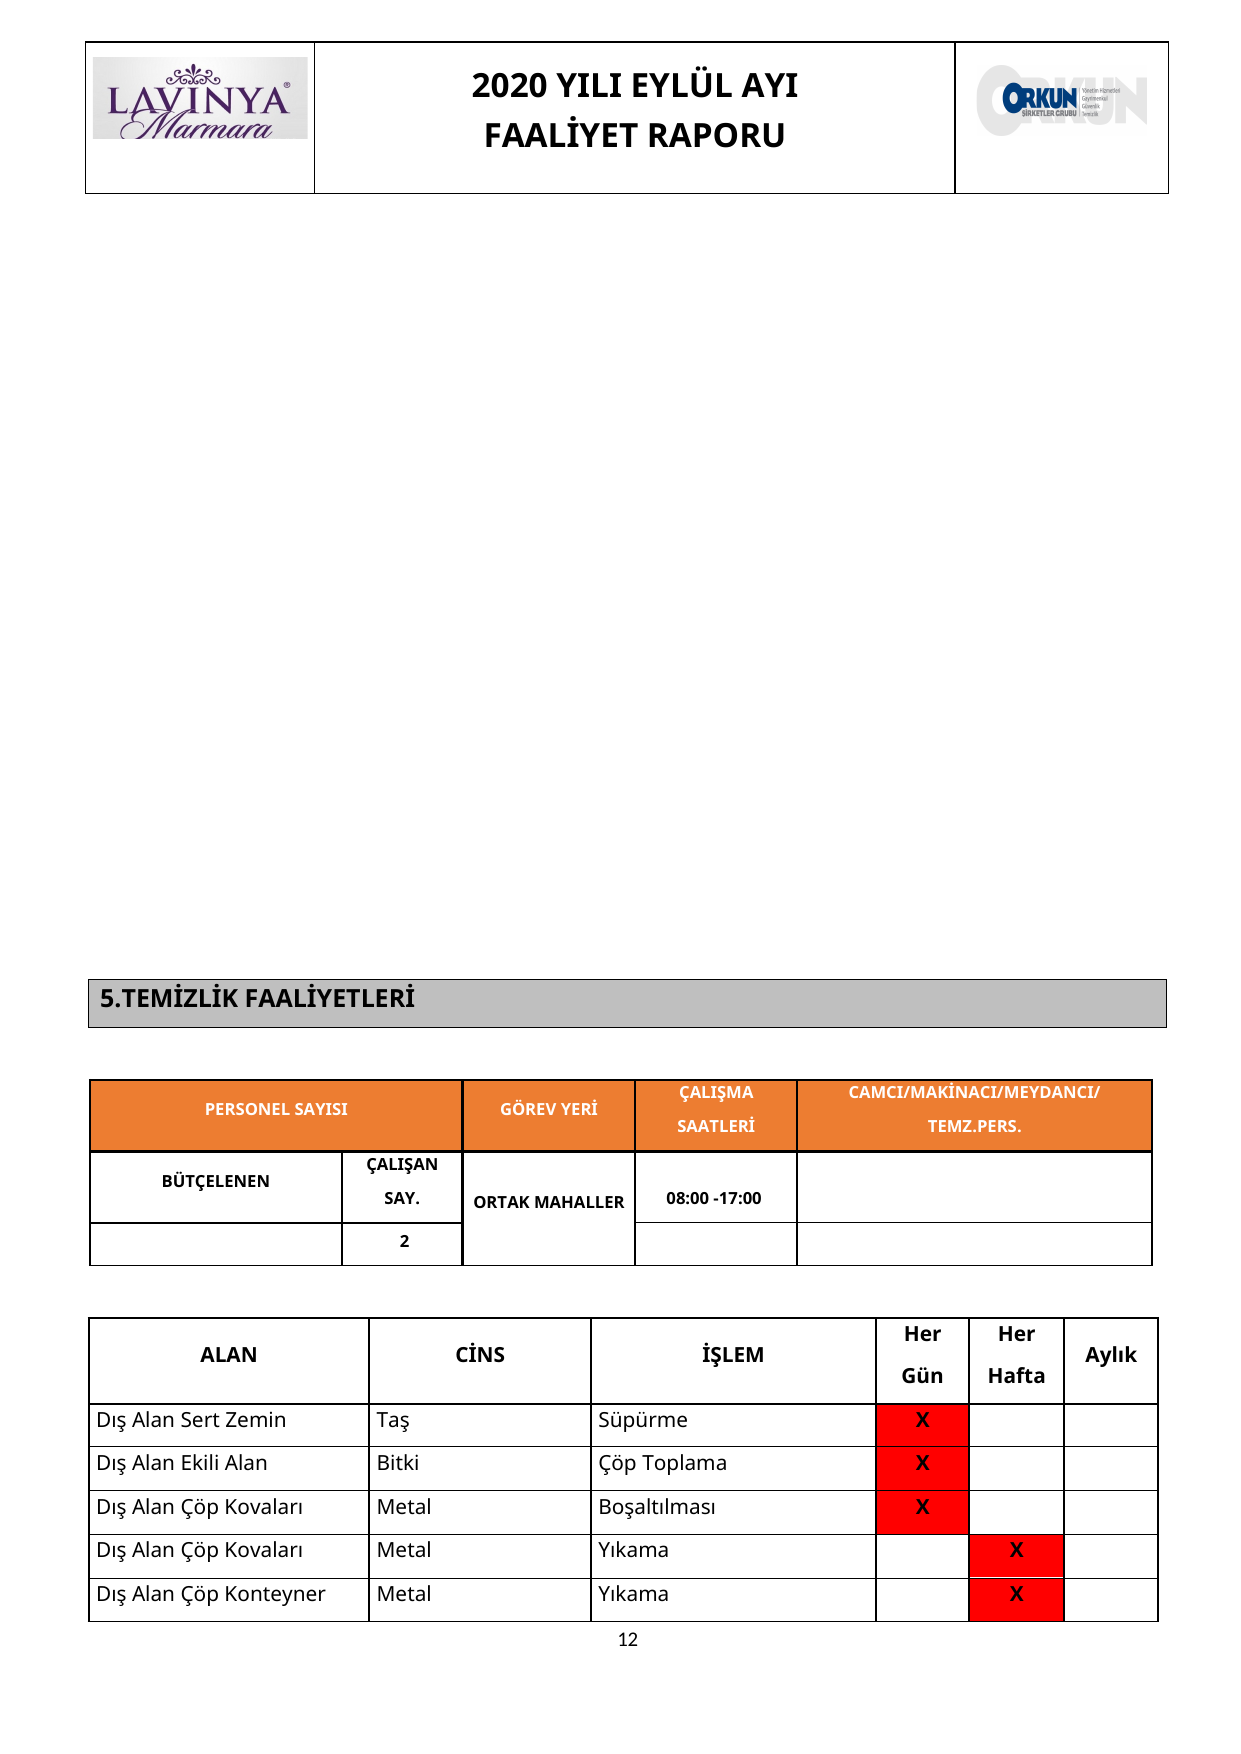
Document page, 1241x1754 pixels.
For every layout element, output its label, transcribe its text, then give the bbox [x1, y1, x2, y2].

table_header CİNS [370, 1319, 590, 1402]
table_header Aylık [1065, 1319, 1157, 1402]
picture [976, 65, 1147, 136]
table_cell Dış Alan Çöp Konteyner [90, 1579, 368, 1621]
table_cell ÇALIŞAN SAY. [343, 1153, 461, 1222]
table_cell Yıkama [592, 1579, 875, 1621]
table_cell Süpürme [592, 1405, 875, 1446]
table_cell [91, 1224, 341, 1265]
table_cell [877, 1535, 968, 1577]
table_header ALAN [90, 1319, 368, 1402]
table_cell [1065, 1405, 1157, 1446]
table_cell [1065, 1535, 1157, 1577]
table_cell Çöp Toplama [592, 1447, 875, 1490]
table_cell 2 [343, 1224, 461, 1265]
table_cell [798, 1223, 1151, 1265]
table_cell BÜTÇELENEN [91, 1153, 341, 1222]
table_cell [636, 1223, 796, 1265]
table_cell Dış Alan Çöp Kovaları [90, 1491, 368, 1534]
table_header Her Gün [877, 1319, 968, 1402]
picture [92, 57, 308, 139]
table_cell Yıkama [592, 1535, 875, 1577]
table_cell [1065, 1491, 1157, 1534]
table_cell Metal [370, 1579, 590, 1621]
table_cell [970, 1447, 1063, 1490]
table_cell [970, 1491, 1063, 1534]
table_header Her Hafta [970, 1319, 1063, 1402]
table_cell [970, 1405, 1063, 1446]
table_header GÖREV YERİ [464, 1081, 634, 1150]
table_header 5.TEMİZLİK FAALİYETLERİ [89, 980, 1166, 1027]
table_cell [798, 1153, 1151, 1222]
table_cell [877, 1579, 968, 1621]
table_cell 08:00 -17:00 [636, 1153, 796, 1222]
table_cell Dış Alan Çöp Kovaları [90, 1535, 368, 1577]
table_cell Bitki [370, 1447, 590, 1490]
table_cell X [877, 1491, 968, 1534]
table_cell X [970, 1579, 1063, 1621]
table_cell Dış Alan Ekili Alan [90, 1447, 368, 1490]
table_header İŞLEM [592, 1319, 875, 1402]
table_cell X [877, 1405, 968, 1446]
table_cell [1065, 1579, 1157, 1621]
table_cell [1065, 1447, 1157, 1490]
table_cell ORTAK MAHALLER [464, 1153, 634, 1265]
table_cell Metal [370, 1535, 590, 1577]
table_cell Taş [370, 1405, 590, 1446]
table_header PERSONEL SAYISI [91, 1081, 461, 1150]
table_cell Dış Alan Sert Zemin [90, 1405, 368, 1446]
table_cell Metal [370, 1491, 590, 1534]
table_header ÇALIŞMA SAATLERİ [636, 1081, 796, 1150]
table_cell X [970, 1535, 1063, 1577]
table_header CAMCI/MAKİNACI/MEYDANCI/TEMZ.PERS. [798, 1081, 1151, 1150]
table_cell X [877, 1447, 968, 1490]
table_cell Boşaltılması [592, 1491, 875, 1534]
